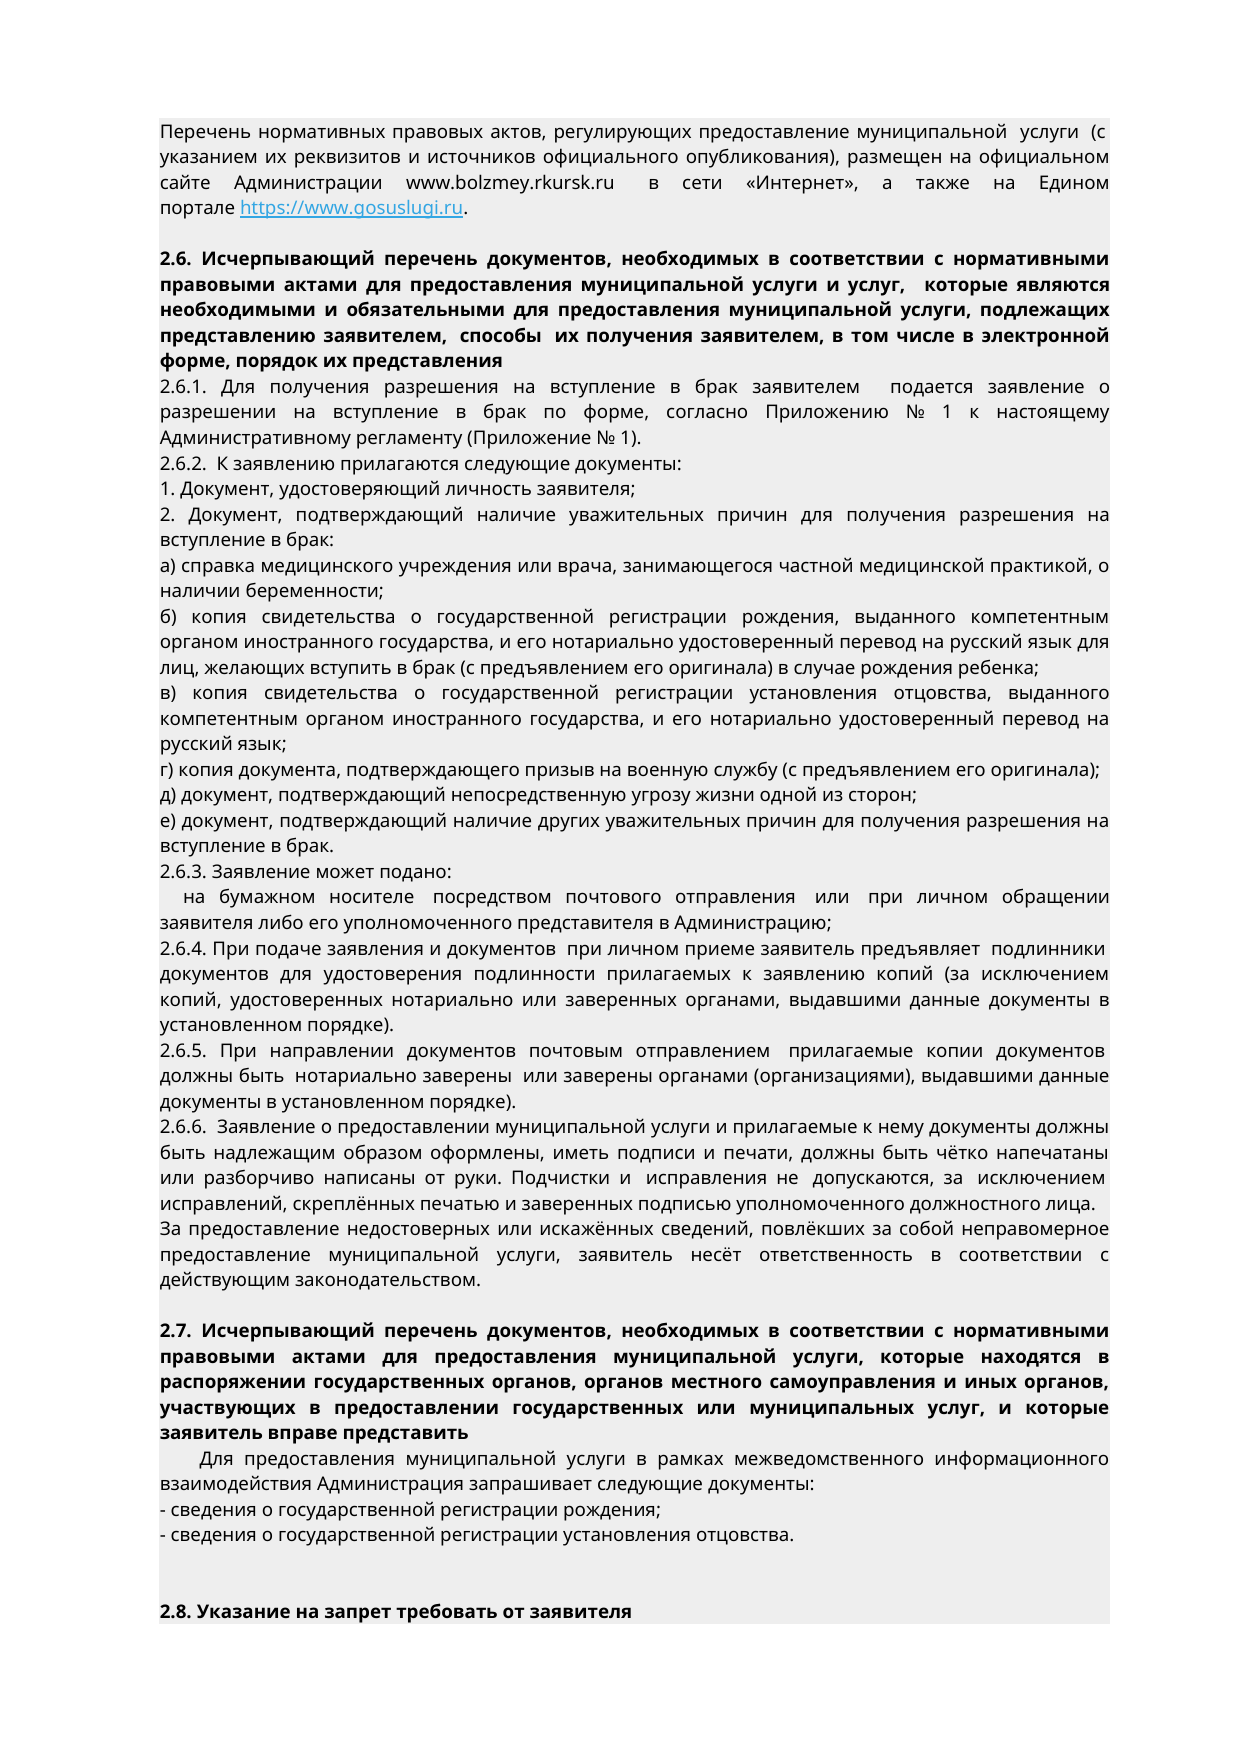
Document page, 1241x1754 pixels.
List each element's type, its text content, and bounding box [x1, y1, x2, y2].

text 2.7. Исчерпывающий перечень документов, необходимых в соответствии с нормативными правовыми актами для предоставления муниципальной услуги, которые находятся в распоряжении государственных органов, органов местного самоуправления и иных органов, участвующих в предоставлении государственных или муниципальных услуг, и которые заявитель вправе представить [159, 1318, 1110, 1445]
text Для предоставления муниципальной услуги в рамках межведомственного информационного взаимодействия Администрация запрашивает следующие документы: [159, 1445, 1110, 1496]
text Перечень нормативных правовых актов, регулирующих предоставление муниципальной услуги (с указанием их реквизитов и источников официального опубликования), размещен на официальном сайте Администрации www.bolzmey.rkursk.ru в сети «Интернет», а также на Едином портале https://www.gosuslugi.ru. [159, 118, 1110, 220]
text 2.6.1. Для получения разрешения на вступление в брак заявителем подается заявление о разрешении на вступление в брак по форме, согласно Приложению № 1 к настоящему Административному регламенту (Приложение № 1). [159, 373, 1110, 450]
text 2.6.3. Заявление может подано: [159, 858, 1110, 884]
text 2.6. Исчерпывающий перечень документов, необходимых в соответствии с нормативными правовыми актами для предоставления муниципальной услуги и услуг, которые являются необходимыми и обязательными для предоставления муниципальной услуги, подлежащих представлению заявителем, способы их получения заявителем, в том числе в электронной форме, порядок их представления [159, 246, 1110, 373]
text 2.6.5. При направлении документов почтовым отправлением прилагаемые копии документов должны быть нотариально заверены или заверены органами (организациями), выдавшими данные документы в установленном порядке). [159, 1037, 1110, 1113]
text 1. Документ, удостоверяющий личность заявителя; [159, 475, 1110, 501]
text 2. Документ, подтверждающий наличие уважительных причин для получения разрешения на вступление в брак: [159, 501, 1110, 552]
text 2.6.2. К заявлению прилагаются следующие документы: [159, 450, 1110, 475]
text За предоставление недостоверных или искажённых сведений, повлёкших за собой неправомерное предоставление муниципальной услуги, заявитель несёт ответственность в соответствии с действующим законодательством. [159, 1216, 1110, 1292]
text а) справка медицинского учреждения или врача, занимающегося частной медицинской практикой, о наличии беременности; [159, 552, 1110, 603]
text б) копия свидетельства о государственной регистрации рождения, выданного компетентным органом иностранного государства, и его нотариально удостоверенный перевод на русский язык для лиц, желающих вступить в брак (с предъявлением его оригинала) в случае рождения ребенка; [159, 603, 1110, 679]
text на бумажном носителе посредством почтового отправления или при личном обращении заявителя либо его уполномоченного представителя в Администрацию; [159, 884, 1110, 935]
text 2.8. Указание на запрет требовать от заявителя [159, 1598, 1110, 1624]
text 2.6.4. При подаче заявления и документов при личном приеме заявитель предъявляет подлинники документов для удостоверения подлинности прилагаемых к заявлению копий (за исключением копий, удостоверенных нотариально или заверенных органами, выдавшими данные документы в установленном порядке). [159, 935, 1110, 1037]
text д) документ, подтверждающий непосредственную угрозу жизни одной из сторон; [159, 782, 1110, 807]
text е) документ, подтверждающий наличие других уважительных причин для получения разрешения на вступление в брак. [159, 807, 1110, 858]
text - сведения о государственной регистрации установления отцовства. [159, 1522, 1110, 1547]
text - сведения о государственной регистрации рождения; [159, 1496, 1110, 1522]
text в) копия свидетельства о государственной регистрации установления отцовства, выданного компетентным органом иностранного государства, и его нотариально удостоверенный перевод на русский язык; [159, 679, 1110, 756]
text г) копия документа, подтверждающего призыв на военную службу (с предъявлением его оригинала); [159, 756, 1110, 782]
text 2.6.6. Заявление о предоставлении муниципальной услуги и прилагаемые к нему документы должны быть надлежащим образом оформлены, иметь подписи и печати, должны быть чётко напечатаны или разборчиво написаны от руки. Подчистки и исправления не допускаются, за исключением исправлений, скреплённых печатью и заверенных подписью уполномоченного должностного лица. [159, 1113, 1110, 1216]
